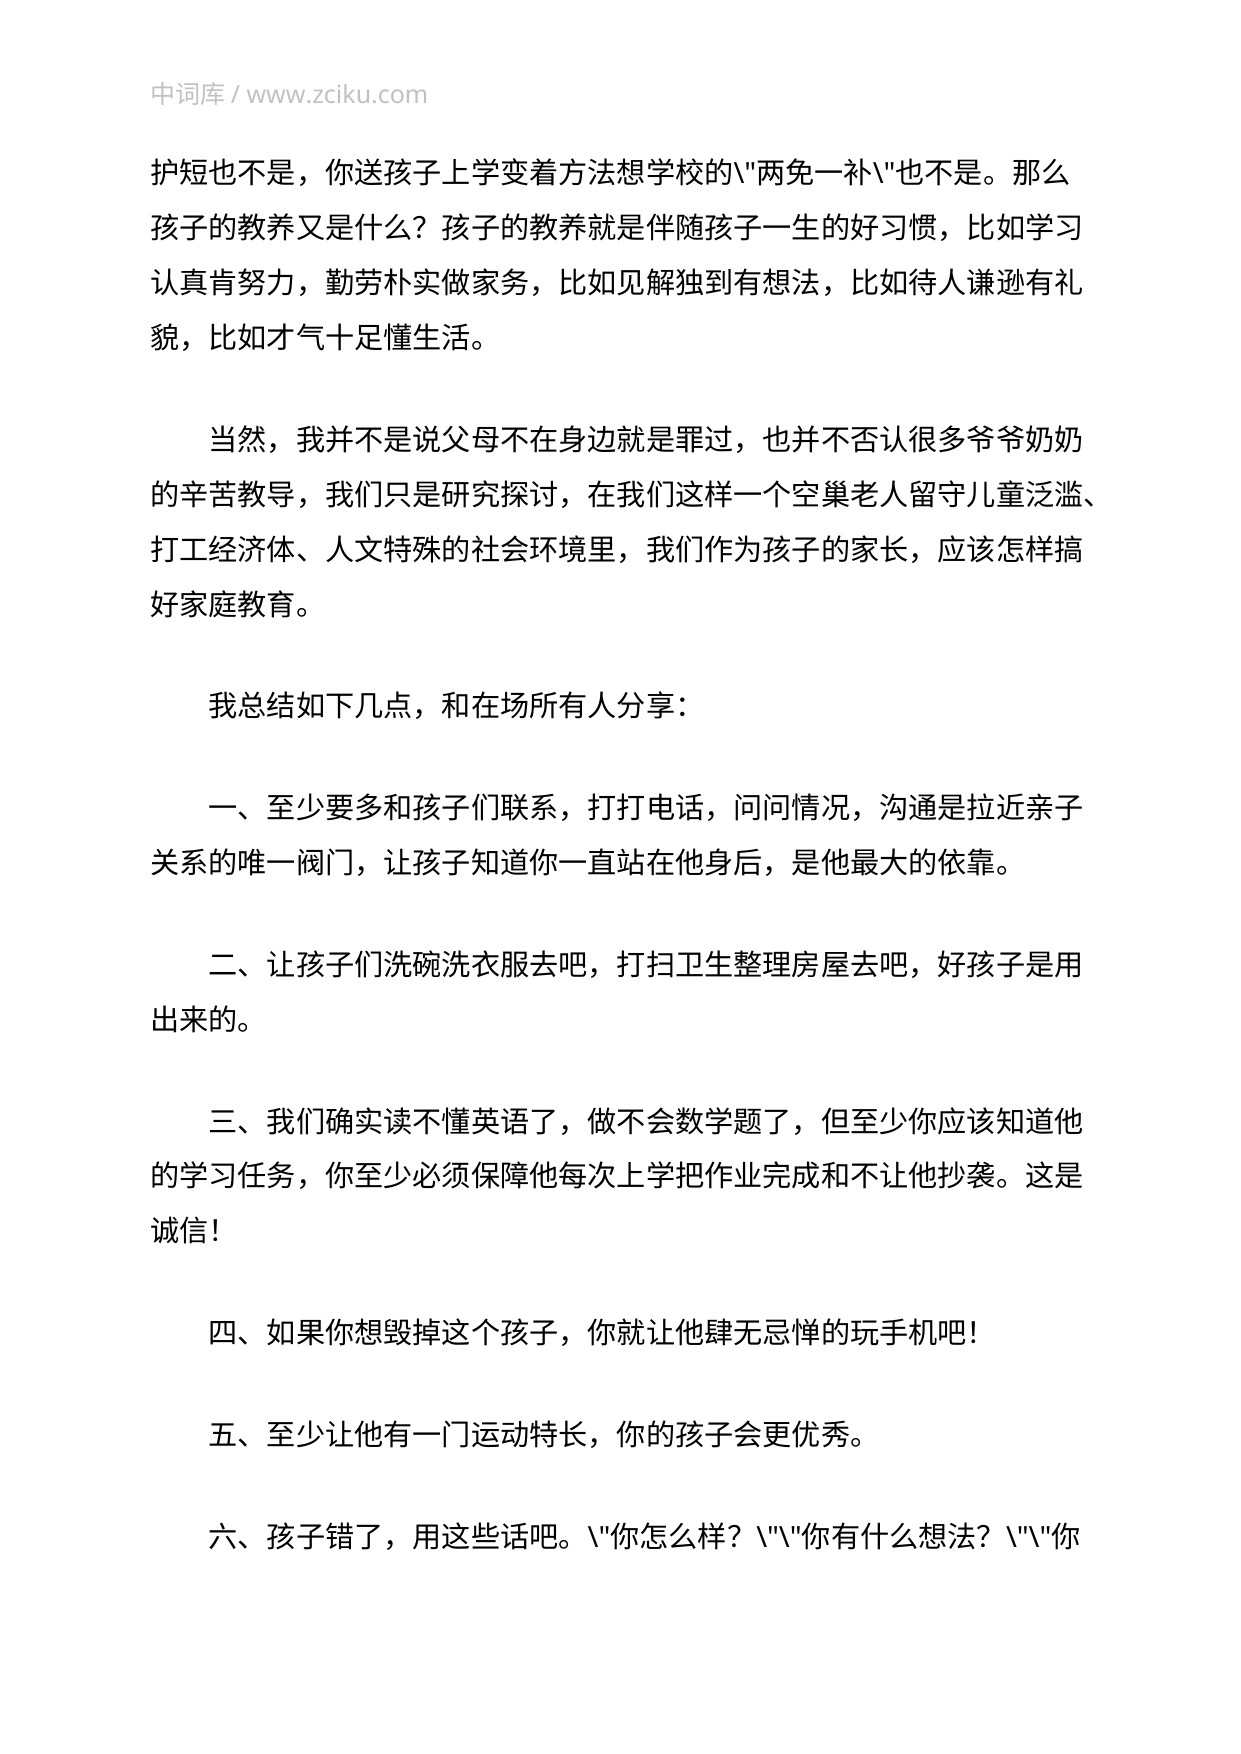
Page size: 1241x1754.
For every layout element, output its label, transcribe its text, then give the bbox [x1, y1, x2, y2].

text 三、我们确实读不懂英语了，做不会数学题了，但至少你应该知道他的学习任务，你至少必须保障他每次上学把作业完成和不让他抄袭。这是诚信！ [150, 1098, 1090, 1250]
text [150, 150, 1090, 357]
text 我总结如下几点，和在场所有人分享： [150, 683, 1090, 725]
text 当然，我并不是说父母不在身边就是罪过，也并不否认很多爷爷奶奶的辛苦教导，我们只是研究探讨，在我们这样一个空巢老人留守儿童泛滥、打工经济体、人文特殊的社会环境里，我们作为孩子的家长，应该怎样搞好家庭教育。 [150, 417, 1090, 623]
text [150, 1513, 1090, 1556]
text 四、如果你想毁掉这个孩子，你就让他肆无忌惮的玩手机吧！ [150, 1310, 1090, 1352]
text 五、至少让他有一门运动特长，你的孩子会更优秀。 [150, 1411, 1090, 1454]
text 二、让孩子们洗碗洗衣服去吧，打扫卫生整理房屋去吧，好孩子是用出来的。 [150, 941, 1090, 1039]
text 一、至少要多和孩子们联系，打打电话，问问情况，沟通是拉近亲子关系的唯一阀门，让孩子知道你一直站在他身后，是他最大的依靠。 [150, 785, 1090, 882]
